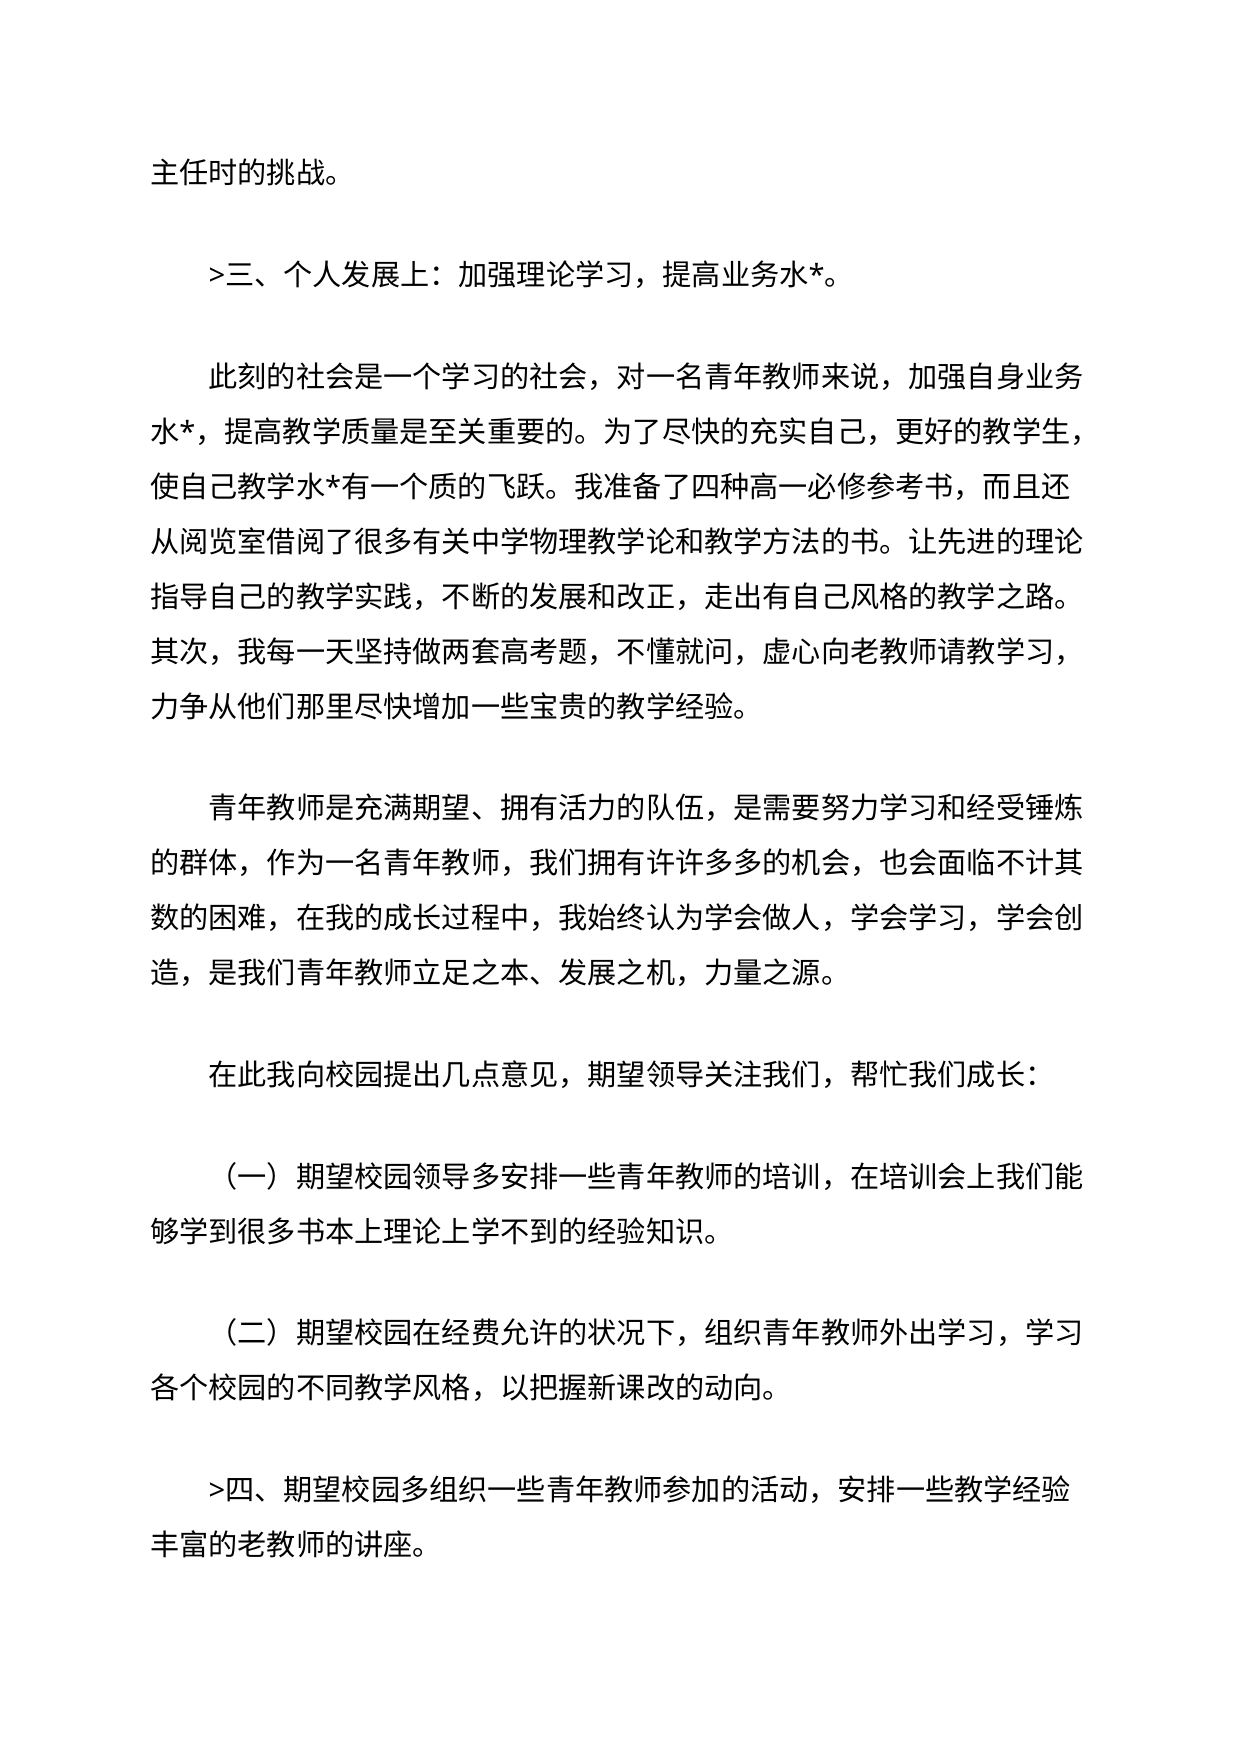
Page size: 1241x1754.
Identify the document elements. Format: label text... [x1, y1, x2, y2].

text （二）期望校园在经费允许的状况下，组织青年教师外出学习，学习各个校园的不同教学风格，以把握新课改的动向。 [150, 1310, 1090, 1407]
text >四、期望校园多组织一些青年教师参加的活动，安排一些教学经验丰富的老教师的讲座。 [150, 1467, 1090, 1564]
text >三、个人发展上：加强理论学习，提高业务水*。 [150, 252, 1090, 294]
text 青年教师是充满期望、拥有活力的队伍，是需要努力学习和经受锤炼的群体，作为一名青年教师，我们拥有许许多多的机会，也会面临不计其数的困难，在我的成长过程中，我始终认为学会做人，学会学习，学会创造，是我们青年教师立足之本、发展之机，力量之源。 [150, 785, 1090, 992]
text 此刻的社会是一个学习的社会，对一名青年教师来说，加强自身业务水*，提高教学质量是至关重要的。为了尽快的充实自己，更好的教学生，使自己教学水*有一个质的飞跃。我准备了四种高一必修参考书，而且还从阅览室借阅了很多有关中学物理教学论和教学方法的书。让先进的理论指导自己的教学实践，不断的发展和改正，走出有自己风格的教学之路。其次，我每一天坚持做两套高考题，不懂就问，虚心向老教师请教学习，力争从他们那里尽快增加一些宝贵的教学经验。 [150, 354, 1090, 726]
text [150, 150, 1090, 192]
text 在此我向校园提出几点意见，期望领导关注我们，帮忙我们成长： [150, 1052, 1090, 1094]
text （一）期望校园领导多安排一些青年教师的培训，在培训会上我们能够学到很多书本上理论上学不到的经验知识。 [150, 1153, 1090, 1251]
